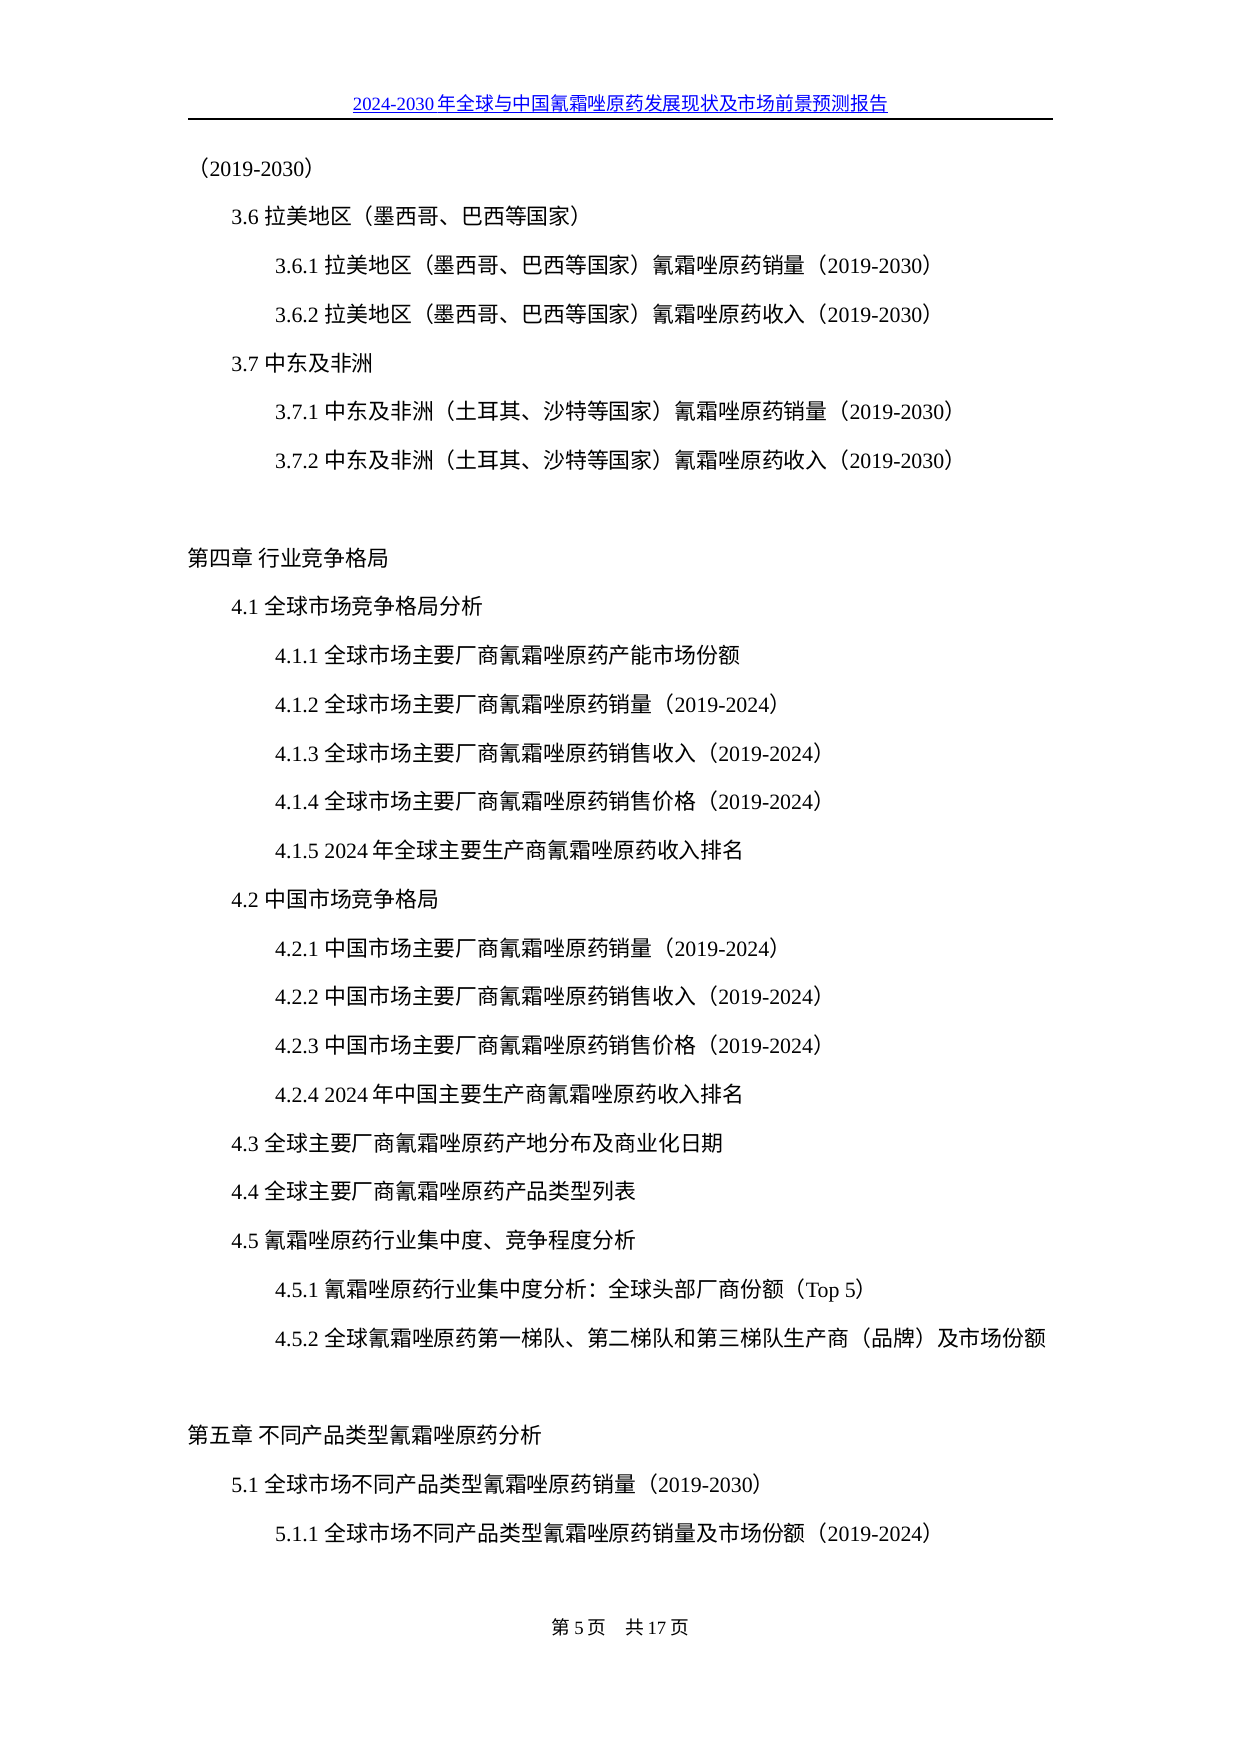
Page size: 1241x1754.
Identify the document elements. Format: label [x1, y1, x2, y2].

text [187, 150, 1053, 1548]
